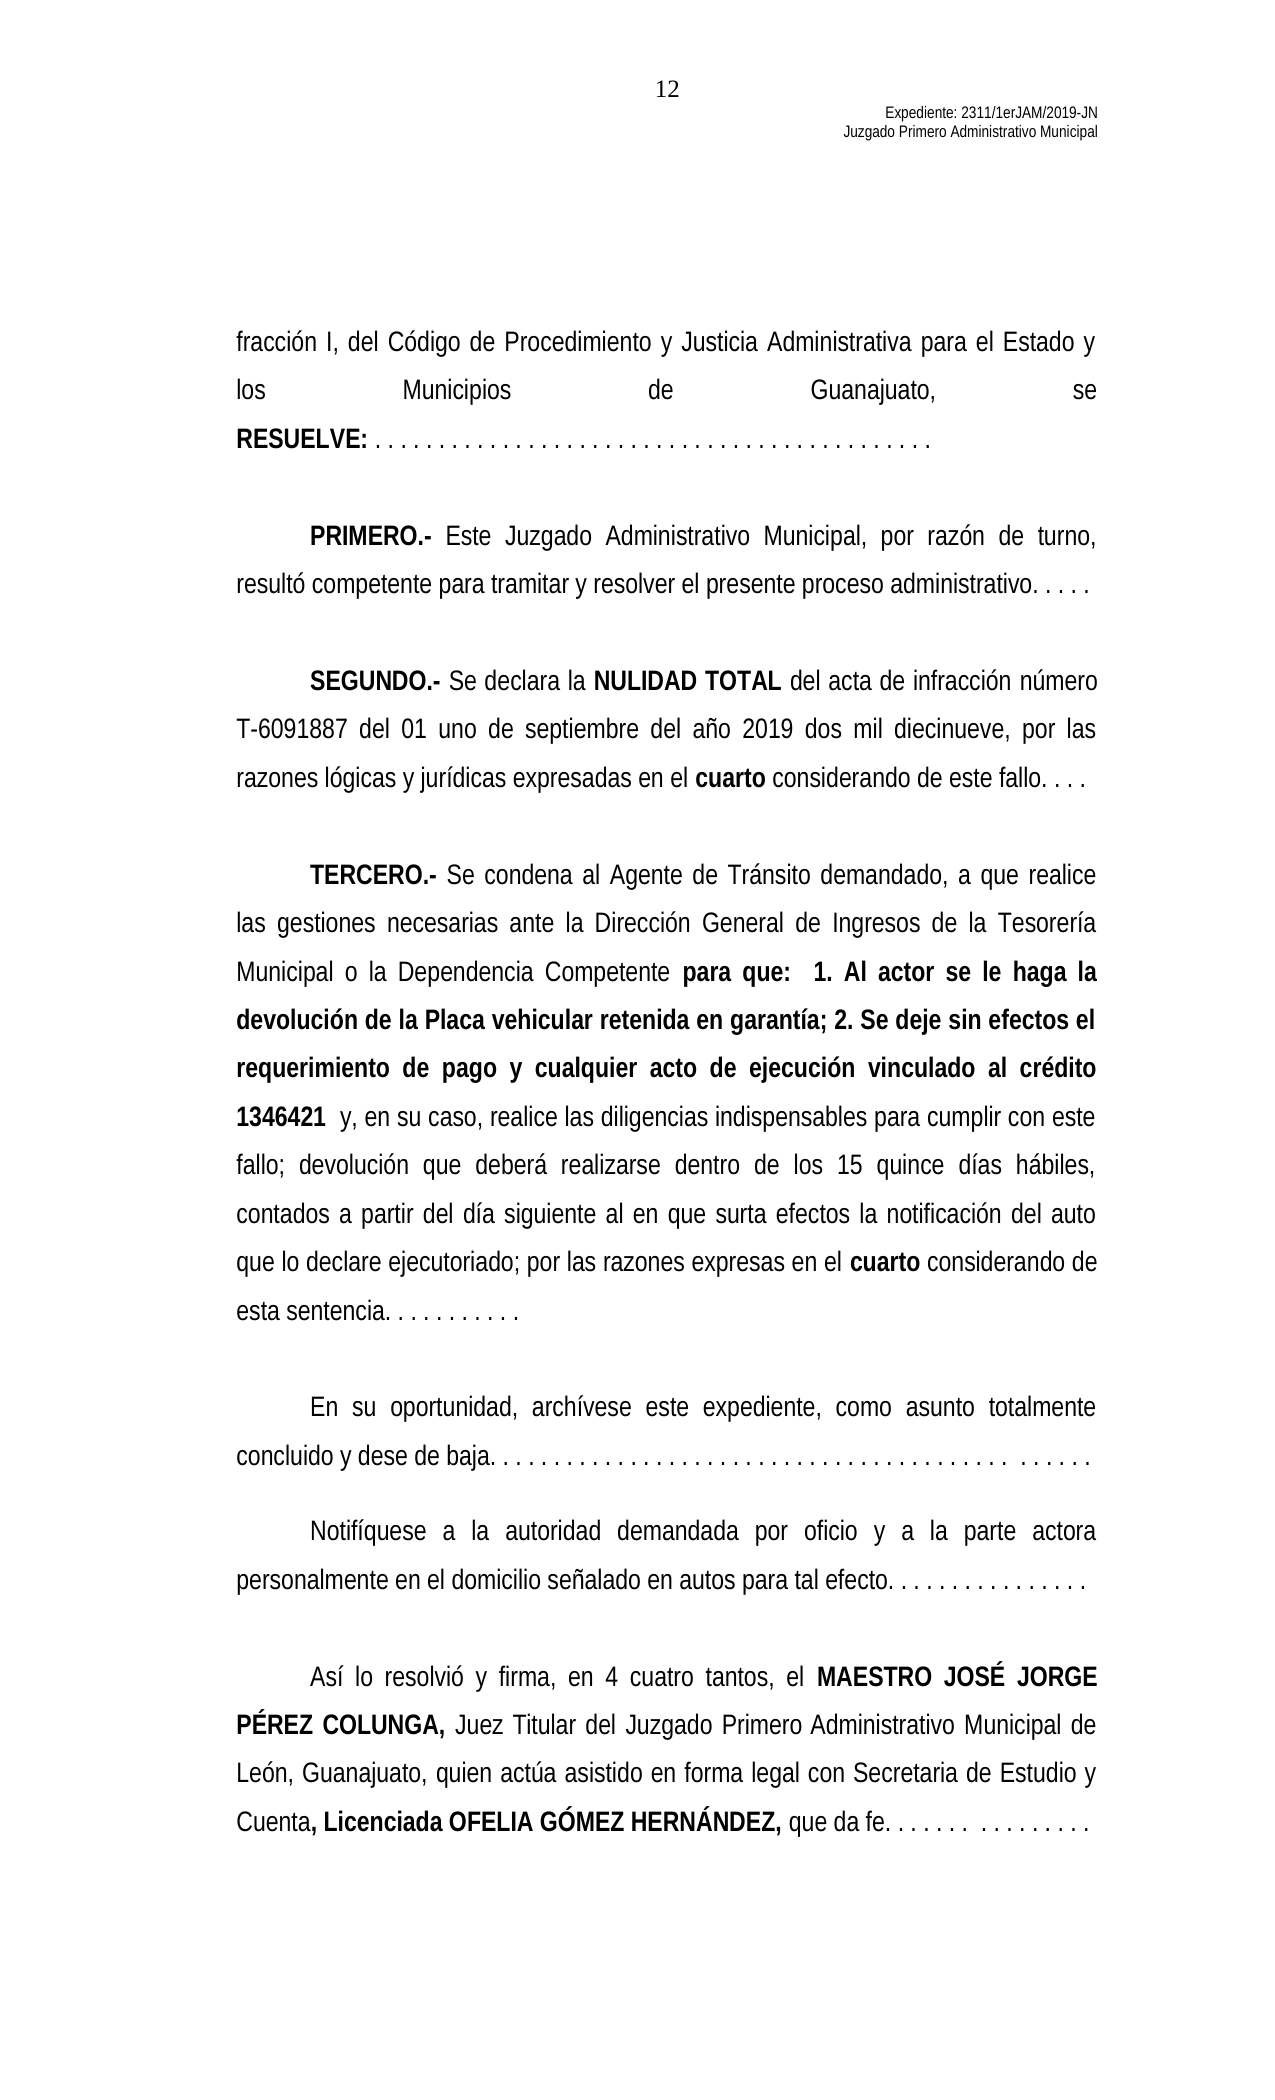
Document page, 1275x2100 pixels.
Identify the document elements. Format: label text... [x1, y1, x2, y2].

text PRIMERO.- Este Juzgado Administrativo Municipal, por razón de turno, resultó competente para tramitar y resolver el presente proceso administrativo. . . . . [236, 519, 1098, 599]
text Así lo resolvió y firma, en 4 cuatro tantos, el MAESTRO JOSÉ JORGE PÉREZ COLUNGA, Juez Titular del Juzgado Primero Administrativo Municipal de León, Guanajuato, quien actúa asistido en forma legal con Secretaria de Estudio y Cuenta, Licenciada OFELIA GÓMEZ HERNÁNDEZ, que da fe. . . . . . . . . . . . . . . . [236, 1659, 1098, 1837]
text En su oportunidad, archívese este expediente, como asunto totalmente concluido y dese de baja. . . . . . . . . . . . . . . . . . . . . . . . . . . . . . . . . . . . . . . . . . . . . . . [236, 1391, 1098, 1471]
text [236, 325, 1098, 454]
text TERCERO.- Se condena al Agente de Tránsito demandado, a que realice las gestiones necesarias ante la Dirección General de Ingresos de la Tesorería Municipal o la Dependencia Competente para que: 1. Al actor se le haga la devolución de la Placa vehicular retenida en garantía; 2. Se deje sin efectos el requerimiento de pago y cualquier acto de ejecución vinculado al crédito 1346421 y, en su caso, realice las diligencias indispensables para cumplir con este fallo; devolución que deberá realizarse dentro de los 15 quince días hábiles, contados a partir del día siguiente al en que surta efectos la notificación del auto que lo declare ejecutoriado; por las razones expresas en el cuarto considerando de esta sentencia. . . . . . . . . . . [236, 858, 1098, 1326]
text Notifíquese a la autoridad demandada por oficio y a la parte actora personalmente en el domicilio señalado en autos para tal efecto. . . . . . . . . . . . . . . . [236, 1514, 1098, 1595]
text SEGUNDO.- Se declara la NULIDAD TOTAL del acta de infracción número T-6091887 del 01 uno de septiembre del año 2019 dos mil diecinueve, por las razones lógicas y jurídicas expresadas en el cuarto considerando de este fallo. . . . [236, 664, 1098, 793]
